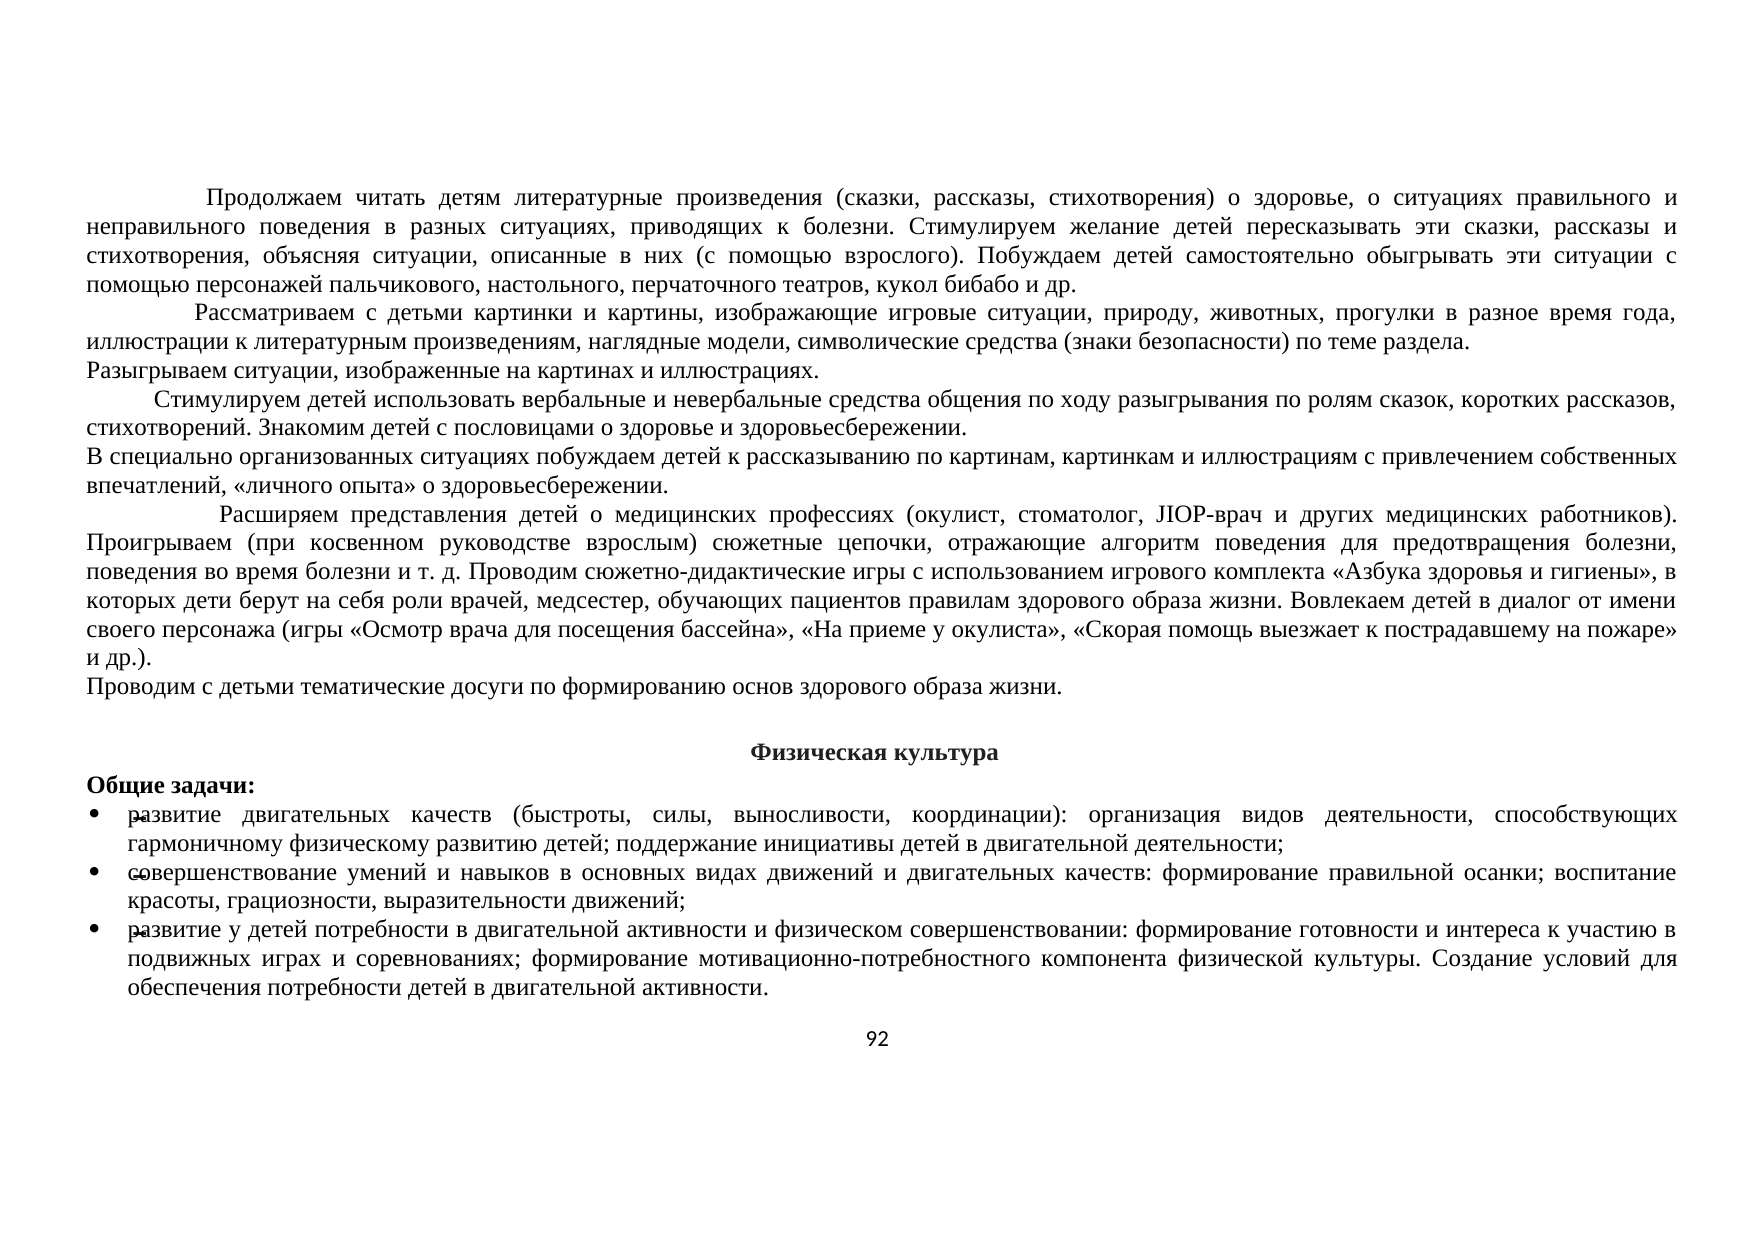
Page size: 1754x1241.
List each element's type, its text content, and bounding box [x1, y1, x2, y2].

text Физическая культура [145, 737, 1604, 766]
list совершенствование умений и навыков в основных видах движений и двигательных качеств: формирование правильной осанки; воспитание красоты, грациозности, выразительности движений; [90, 857, 1679, 914]
text Расширяем представления детей о медицинских профессиях (окулист, стоматолог, JIOP-врач и других медицинских работников). Проигрываем (при косвенном руководстве взрослым) сюжетные цепочки, отражающие алгоритм поведения для предотвращения болезни, поведения во время болезни и т. д. Проводим сюжетно-дидактические игры с использованием игрового комплекта «Азбука здоровья и гигиены», в которых дети берут на себя роли врачей, медсестер, обучающих пациентов правилам здорового образа жизни. Вовлекаем детей в диалог от имени своего персонажа (игры «Осмотр врача для посещения бассейна», «На приеме у окулиста», «Скорая помощь выезжает к пострадавшему на пожаре» и др.). [86, 499, 1679, 671]
text Стимулируем детей использовать вербальные и невербальные средства общения по ходу разыгрывания по ролям сказок, коротких рассказов, стихотворений. Знакомим детей с пословицами о здоровье и здоровьесбережении. [86, 384, 1679, 441]
text Общие задачи: [86, 770, 1679, 799]
list развитие двигательных качеств (быстроты, силы, выносливости, координации): организация видов деятельности, способствующих гармоничному физическому развитию детей; поддержание инициативы детей в двигательной деятельности; [90, 799, 1679, 857]
list развитие у детей потребности в двигательной активности и физическом совершенствовании: формирование готовности и интереса к участию в подвижных играх и соревнованиях; формирование мотивационно-потребностного компонента физической культуры. Создание условий для обеспечения потребности детей в двигательной активности. [90, 914, 1679, 1000]
text Проводим с детьми тематические досуги по формированию основ здорового образа жизни. [86, 671, 1679, 700]
text Рассматриваем с детьми картинки и картины, изображающие игровые ситуации, природу, животных, прогулки в разное время года, иллюстрации к литературным произведениям, наглядные модели, символические средства (знаки безопасности) по теме раздела. [86, 297, 1679, 355]
text Продолжаем читать детям литературные произведения (сказки, рассказы, стихотворения) о здоровье, о ситуациях правильного и неправильного поведения в разных ситуациях, приводящих к болезни. Стимулируем желание детей пересказывать эти сказки, рассказы и стихотворения, объясняя ситуации, описанные в них (с помощью взрослого). Побуждаем детей самостоятельно обыгрывать эти ситуации с помощью персонажей пальчикового, настольного, перчаточного театров, кукол бибабо и др. [86, 182, 1679, 297]
text Разыгрываем ситуации, изображенные на картинах и иллюстрациях. [86, 355, 1679, 384]
text В специально организованных ситуациях побуждаем детей к рассказыванию по картинам, картинкам и иллюстрациям с привлечением собственных впечатлений, «личного опыта» о здоровьесбережении. [86, 441, 1679, 499]
